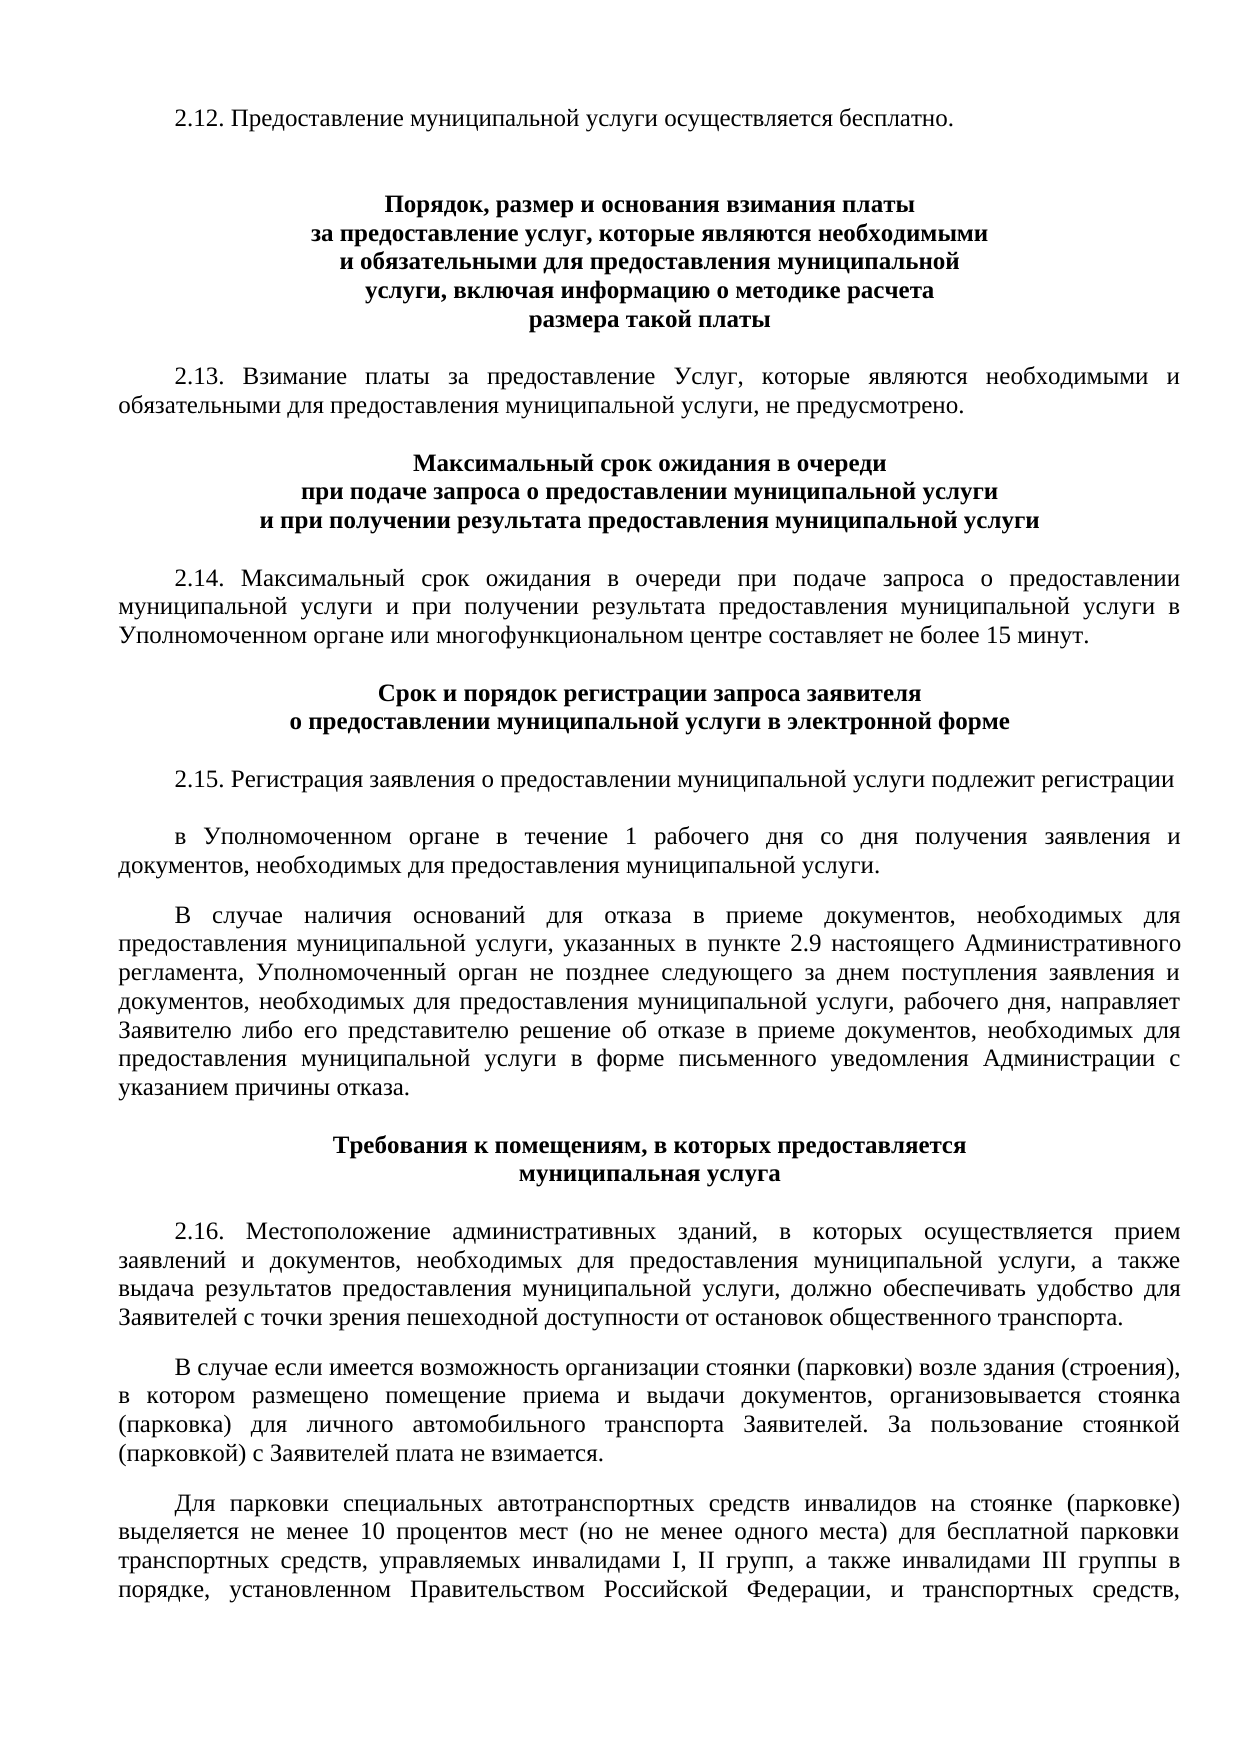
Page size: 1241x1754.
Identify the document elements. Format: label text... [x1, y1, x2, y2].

text 2.16. Местоположение административных зданий, в которых осуществляется прием заявлений и документов, необходимых для предоставления муниципальной услуги, а также выдача результатов предоставления муниципальной услуги, должно обеспечивать удобство для Заявителей с точки зрения пешеходной доступности от остановок общественного транспорта. [118, 1216, 1181, 1331]
text В случае если имеется возможность организации стоянки (парковки) возле здания (строения), в котором размещено помещение приема и выдачи документов, организовывается стоянка (парковка) для личного автомобильного транспорта Заявителей. За пользование стоянкой (парковкой) с Заявителей плата не взимается. [118, 1352, 1181, 1467]
title Максимальный срок ожидания в очереди [118, 448, 1181, 476]
title за предоставление услуг, которые являются необходимыми [118, 218, 1181, 246]
text в Уполномоченном органе в течение 1 рабочего дня со дня получения заявления и документов, необходимых для предоставления муниципальной услуги. [118, 821, 1181, 879]
title Порядок, размер и основания взимания платы [118, 189, 1181, 218]
title Срок и порядок регистрации запроса заявителя [118, 678, 1181, 706]
title размера такой платы [118, 304, 1181, 333]
text 2.12. Предоставление муниципальной услуги осуществляется бесплатно. [118, 103, 1181, 131]
title при подаче запроса о предоставлении муниципальной услуги [118, 476, 1181, 505]
text 2.15. Регистрация заявления о предоставлении муниципальной услуги подлежит регистрации [118, 764, 1181, 793]
text 2.14. Максимальный срок ожидания в очереди при подаче запроса о предоставлении муниципальной услуги и при получении результата предоставления муниципальной услуги в Уполномоченном органе или многофункциональном центре составляет не более 15 минут. [118, 563, 1181, 649]
text В случае наличия оснований для отказа в приеме документов, необходимых для предоставления муниципальной услуги, указанных в пункте 2.9 настоящего Административного регламента, Уполномоченный орган не позднее следующего за днем поступления заявления и документов, необходимых для предоставления муниципальной услуги, рабочего дня, направляет Заявителю либо его представителю решение об отказе в приеме документов, необходимых для предоставления муниципальной услуги в форме письменного уведомления Администрации с указанием причины отказа. [118, 900, 1181, 1101]
title и обязательными для предоставления муниципальной [118, 246, 1181, 275]
text 2.13. Взимание платы за предоставление Услуг, которые являются необходимыми и обязательными для предоставления муниципальной услуги, не предусмотрено. [118, 361, 1181, 419]
title о предоставлении муниципальной услуги в электронной форме [118, 706, 1181, 735]
title муниципальная услуга [118, 1158, 1181, 1187]
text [118, 1488, 1181, 1603]
title и при получении результата предоставления муниципальной услуги [118, 505, 1181, 534]
title Требования к помещениям, в которых предоставляется [118, 1130, 1181, 1158]
title услуги, включая информацию о методике расчета [118, 275, 1181, 304]
